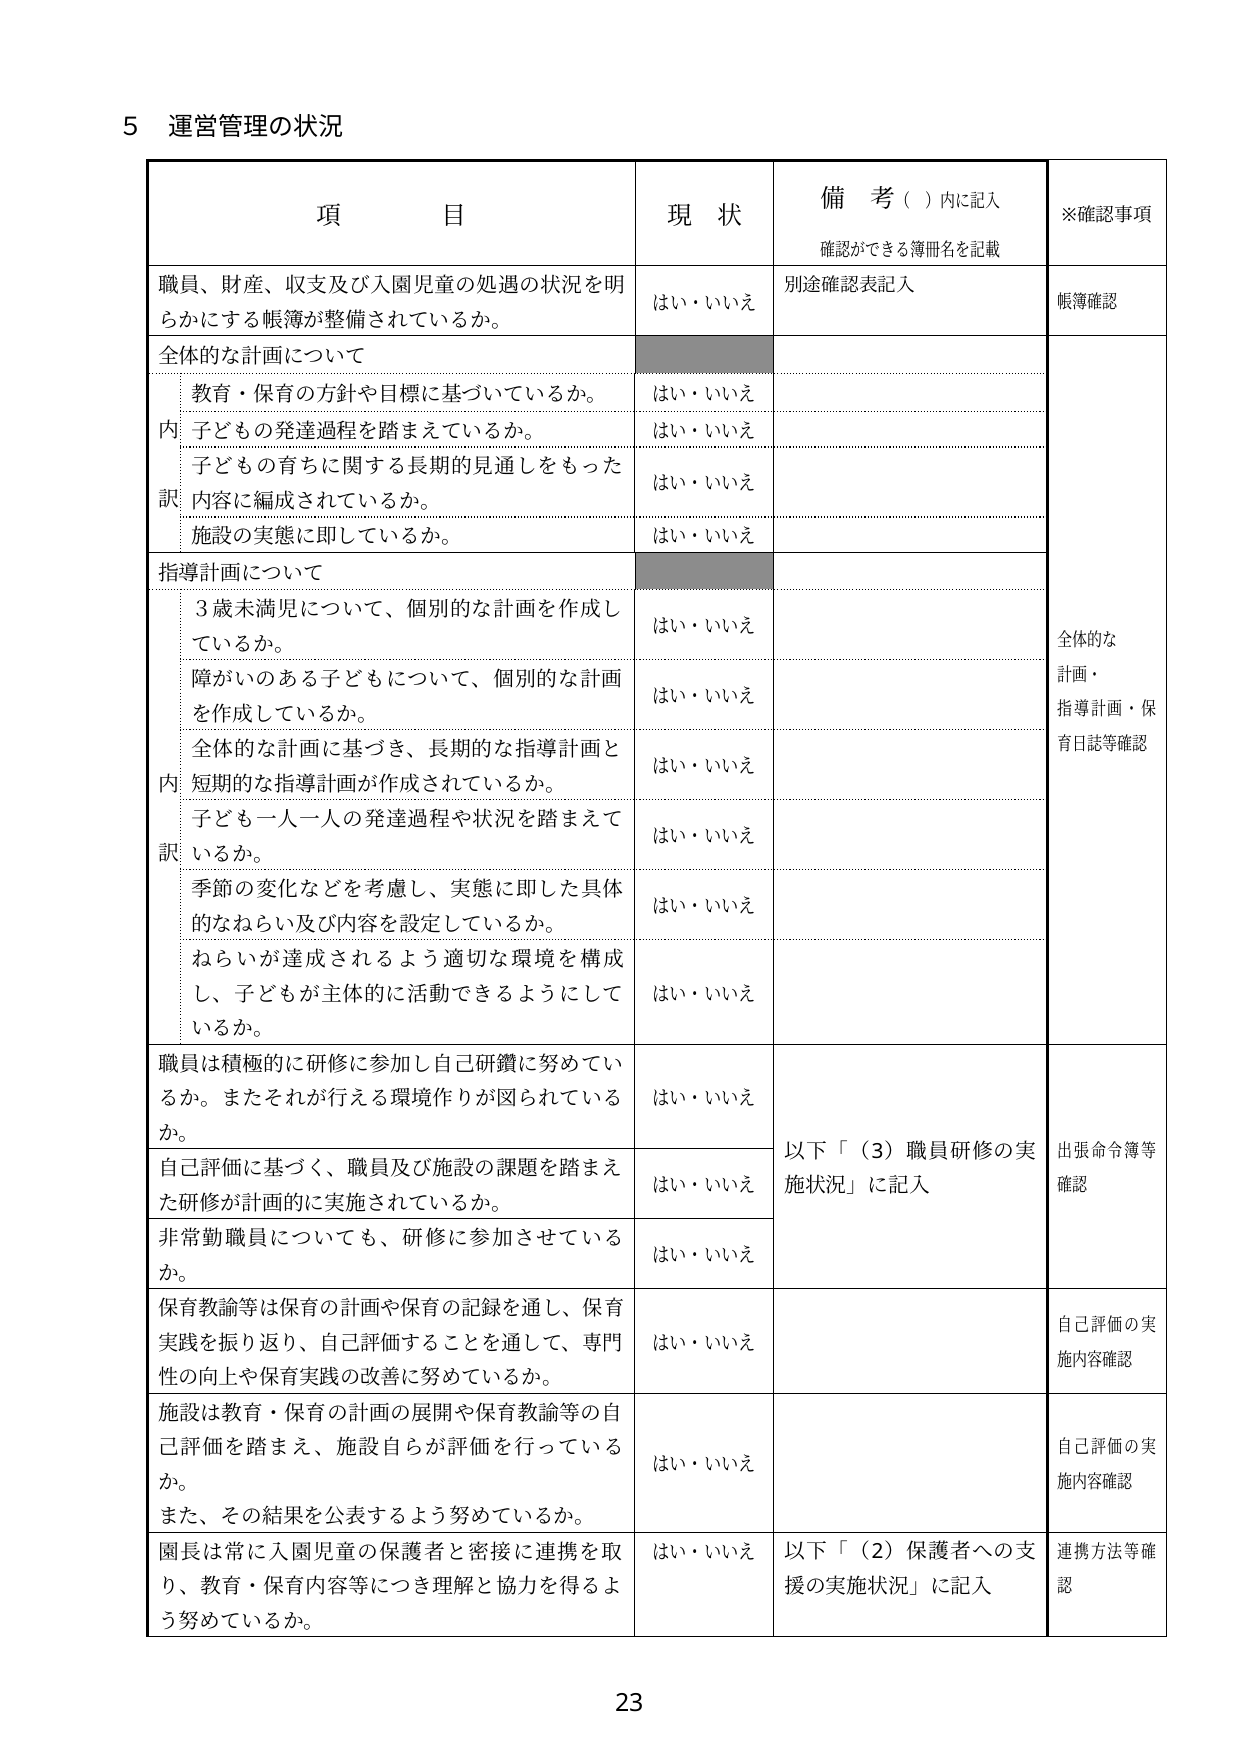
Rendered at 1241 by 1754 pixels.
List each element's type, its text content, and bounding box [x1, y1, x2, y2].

table_cell はい・いいえ [635, 373, 773, 411]
table_cell [774, 516, 1046, 552]
table_cell 保育教諭等は保育の計画や保育の記録を通し、保育実践を振り返り、自己評価することを通して、専門性の向上や保育実践の改善に努めているか。 [149, 1289, 634, 1393]
table_cell [774, 729, 1046, 799]
table_cell はい・いいえ [635, 516, 773, 552]
table_cell 非常勤職員についても、研修に参加させているか。 [149, 1219, 634, 1288]
table_cell 職員は積極的に研修に参加し自己研鑽に努めているか。またそれが行える環境作りが図られているか。 [149, 1045, 634, 1148]
table_cell 内 訳 [149, 589, 181, 1044]
table_cell 以下「（3）職員研修の実施状況」に記入 [774, 1045, 1046, 1288]
table_cell はい・いいえ [635, 1149, 773, 1218]
table_cell [774, 869, 1046, 939]
table_cell [774, 336, 1046, 373]
table_cell 全体的な計画に基づき、長期的な指導計画と短期的な指導計画が作成されているか。 [181, 729, 634, 799]
table_header ※確認事項 [1049, 160, 1166, 265]
table_header 現 状 [636, 162, 773, 265]
table_cell 子どもの発達過程を踏まえているか。 [181, 411, 634, 446]
table_cell 自己評価の実施内容確認 [1049, 1394, 1166, 1532]
table_cell [774, 589, 1046, 659]
table_cell 指導計画について [149, 553, 635, 589]
table_cell はい・いいえ [635, 1533, 773, 1636]
table_header 項 目 [149, 162, 635, 265]
table_cell [774, 659, 1046, 729]
table_cell 障がいのある子どもについて、個別的な計画を作成しているか。 [181, 659, 634, 729]
table_cell 以下「（2）保護者への支援の実施状況」に記入 [774, 1533, 1046, 1636]
table_cell 教育・保育の方針や目標に基づいているか。 [181, 373, 634, 411]
table_cell [774, 799, 1046, 869]
table_cell はい・いいえ [635, 589, 773, 659]
table_cell はい・いいえ [635, 1045, 773, 1148]
table_cell 園長は常に入園児童の保護者と密接に連携を取り、教育・保育内容等につき理解と協力を得るよう努めているか。 [149, 1533, 634, 1636]
table_cell 施設は教育・保育の計画の展開や保育教諭等の自己評価を踏まえ、施設自らが評価を行っているか。 また、その結果を公表するよう努めているか。 [149, 1394, 634, 1532]
table_cell 子ども一人一人の発達過程や状況を踏まえているか。 [181, 799, 634, 869]
table_cell [774, 446, 1046, 516]
table_cell 施設の実態に即しているか。 [181, 516, 634, 552]
table_cell はい・いいえ [635, 446, 773, 516]
table_header 備 考（ ）内に記入 確認ができる簿冊名を記載 [774, 162, 1046, 265]
table_cell 全体的な計画について [149, 336, 635, 373]
text ５ 運営管理の状況 [118, 90, 1140, 159]
table_cell はい・いいえ [635, 1219, 773, 1288]
table_cell はい・いいえ [635, 1394, 773, 1532]
table_cell はい・いいえ [635, 1289, 773, 1393]
table_cell はい・いいえ [635, 869, 773, 939]
table_cell はい・いいえ [635, 939, 773, 1044]
table_cell はい・いいえ [635, 411, 773, 446]
table_cell [774, 553, 1046, 589]
table_cell [774, 411, 1046, 446]
table_cell はい・いいえ [635, 659, 773, 729]
table_cell 出張命令簿等確認 [1049, 1045, 1166, 1288]
table_cell [636, 336, 773, 373]
table_cell はい・いいえ [635, 729, 773, 799]
table_cell 自己評価に基づく、職員及び施設の課題を踏まえた研修が計画的に実施されているか。 [149, 1149, 634, 1218]
table_cell 別途確認表記入 [774, 266, 1046, 335]
table_cell 自己評価の実施内容確認 [1049, 1289, 1166, 1393]
table_cell ３歳未満児について、個別的な計画を作成しているか。 [181, 589, 634, 659]
table_cell 職員、財産、収支及び入園児童の処遇の状況を明らかにする帳簿が整備されているか。 [149, 266, 635, 335]
table_cell 子どもの育ちに関する長期的見通しをもった内容に編成されているか。 [181, 446, 634, 516]
table_cell ねらいが達成されるよう適切な環境を構成し、子どもが主体的に活動できるようにしているか。 [181, 939, 634, 1044]
table_cell [774, 939, 1046, 1044]
table_cell [774, 1394, 1046, 1532]
table_cell [774, 373, 1046, 411]
table_cell [636, 553, 773, 589]
table_cell 内 訳 [149, 373, 181, 552]
table_cell はい・いいえ [635, 799, 773, 869]
table_cell 連携方法等確認 [1049, 1533, 1166, 1636]
table_cell 全体的な 計画・ 指導計画・保育日誌等確認 [1049, 336, 1166, 1044]
table_cell [774, 1289, 1046, 1393]
table_cell 帳簿確認 [1049, 266, 1166, 335]
table_cell 季節の変化などを考慮し、実態に即した具体的なねらい及び内容を設定しているか。 [181, 869, 634, 939]
table_cell はい・いいえ [636, 266, 773, 335]
